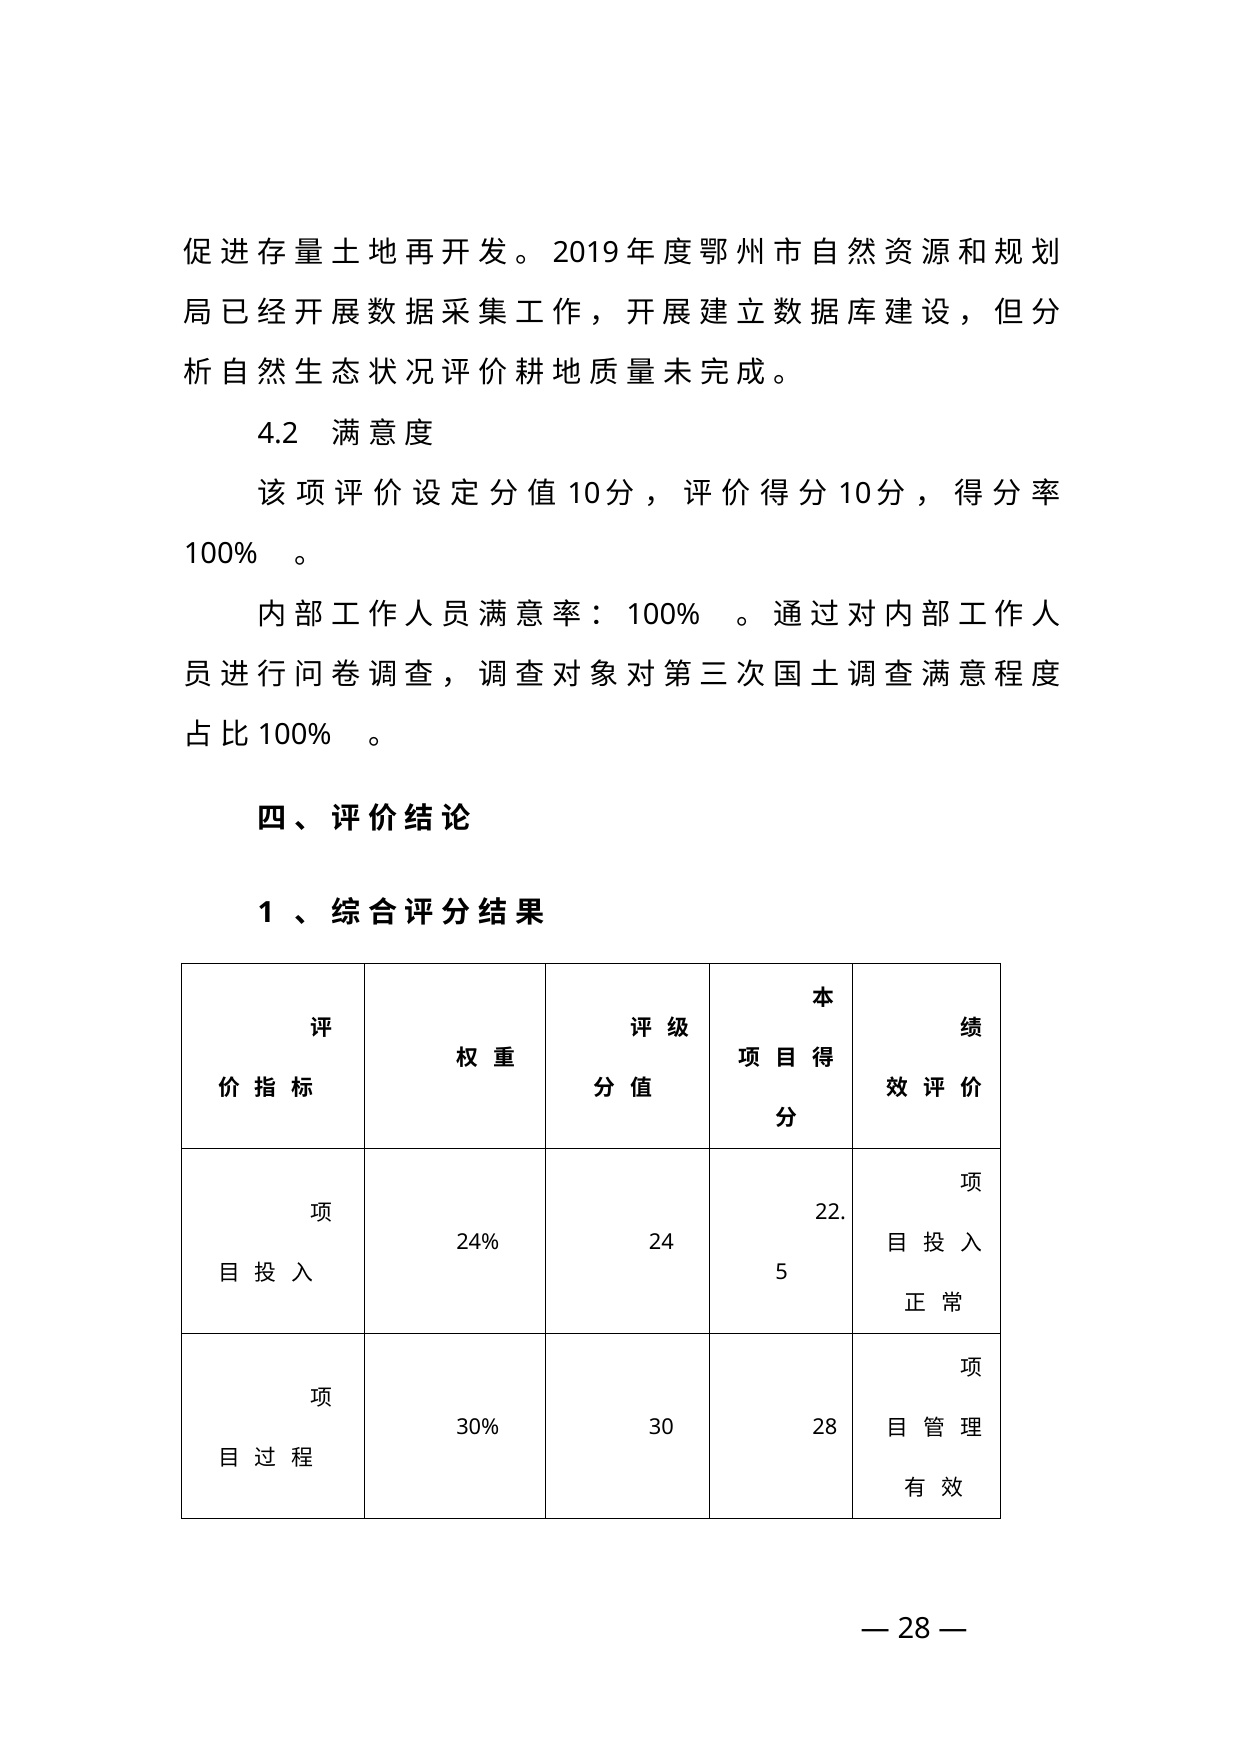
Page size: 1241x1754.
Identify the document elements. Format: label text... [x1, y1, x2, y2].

list 该项评价设定分值10分，评价得分10分，得分率100%。 [183, 461, 1068, 581]
table_cell 24 [546, 1149, 709, 1333]
subtitle 四、评价结论 [183, 785, 1068, 846]
table_header 评价指标 [182, 964, 364, 1148]
table_cell 项目投入 [182, 1149, 364, 1333]
table_cell 22.5 [710, 1149, 852, 1333]
table_header 评级分值 [546, 964, 709, 1148]
table_cell 30 [546, 1334, 709, 1518]
table_cell 24% [365, 1149, 545, 1333]
table_cell 项目管理有效 [853, 1334, 1000, 1518]
table_header 权重 [365, 964, 545, 1148]
table_cell 项目过程 [182, 1334, 364, 1518]
table_header 本项目得分 [710, 964, 852, 1148]
list 4.2 满意度 [183, 400, 1068, 461]
table_cell 28 [710, 1334, 852, 1518]
table_cell 30% [365, 1334, 545, 1518]
list 内部工作人员满意率：100%。通过对内部工作人员进行问卷调查，调查对象对第三次国土调查满意程度占比100%。 [183, 581, 1068, 762]
table_header 绩效评价 [853, 964, 1000, 1148]
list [183, 219, 1068, 400]
table_cell 项目投入正常 [853, 1149, 1000, 1333]
subtitle 1、综合评分结果 [183, 879, 1068, 939]
